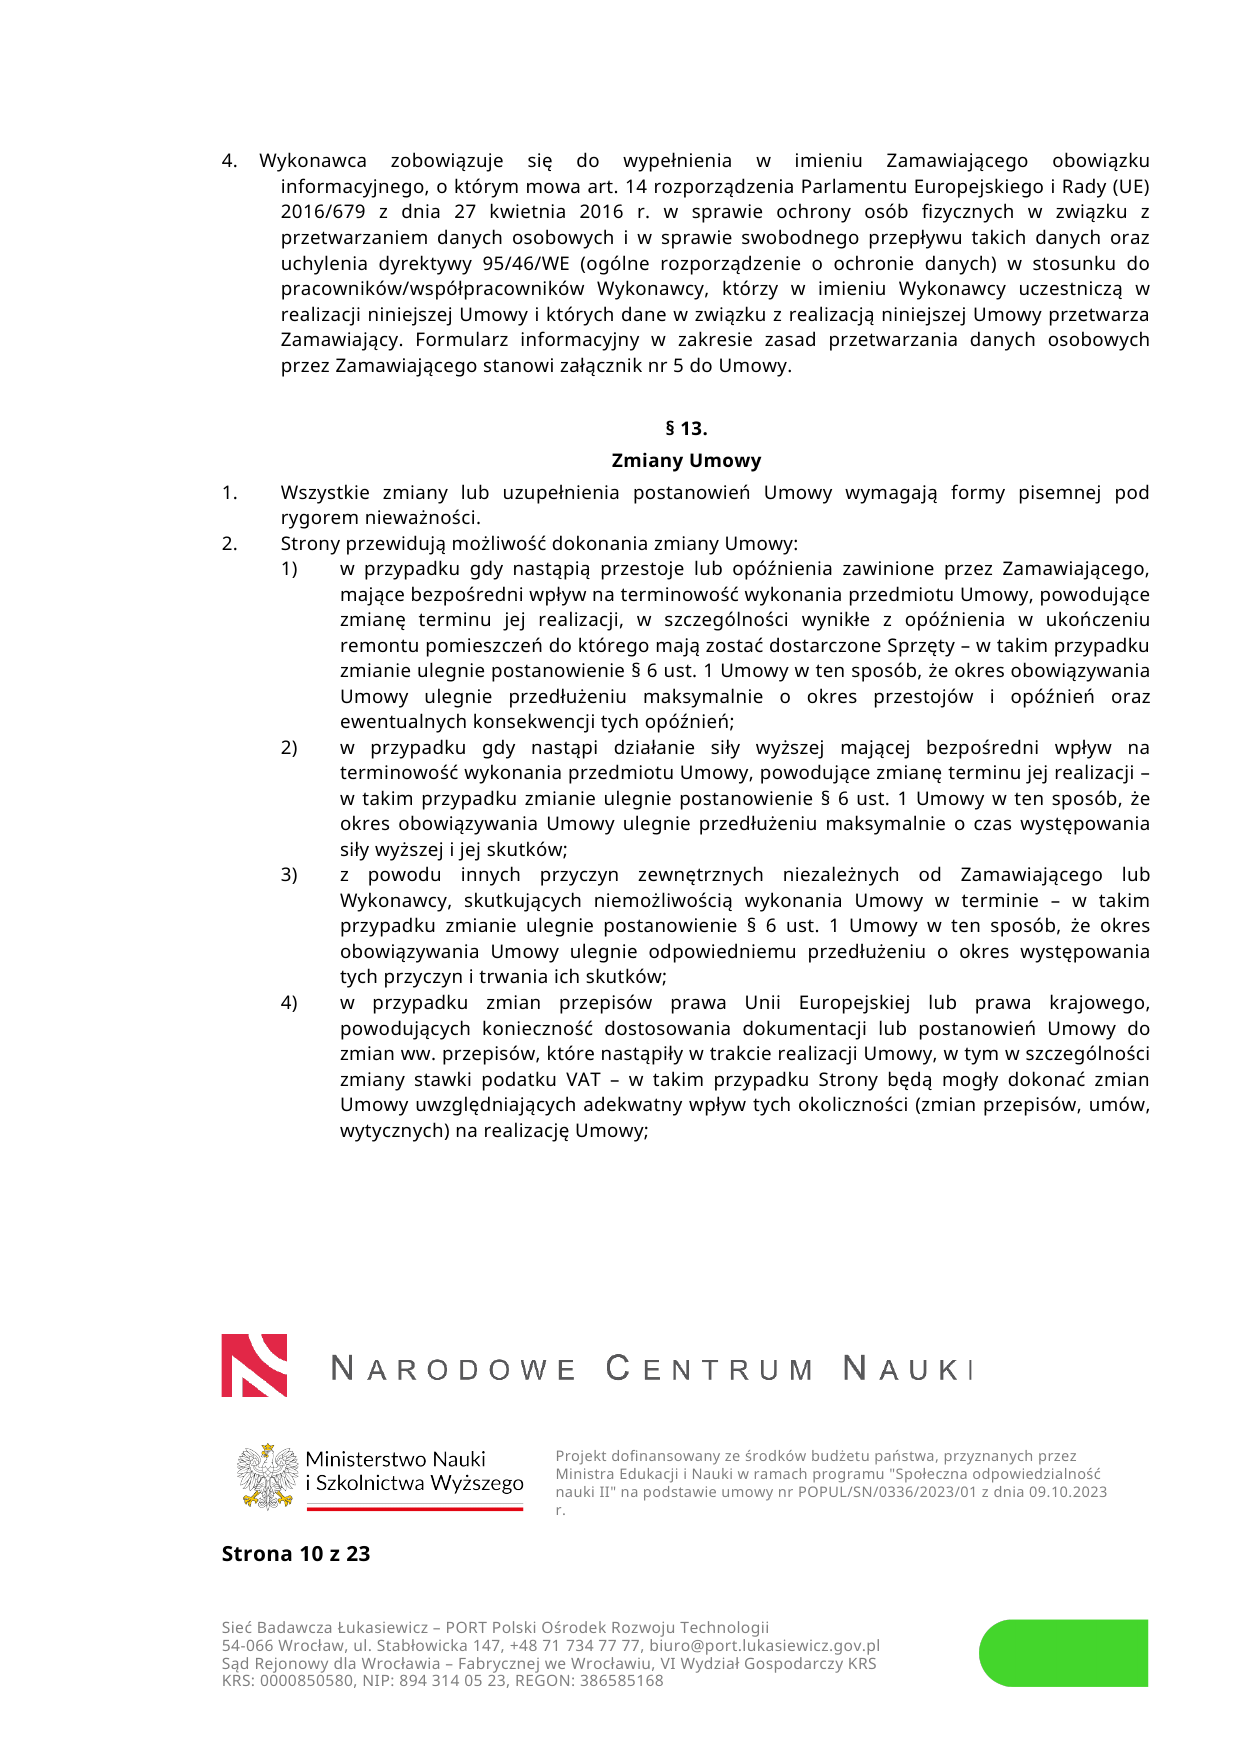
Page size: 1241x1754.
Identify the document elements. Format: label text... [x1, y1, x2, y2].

text Zmiany Umowy [222, 447, 1152, 473]
picture [221, 1334, 972, 1397]
list w przypadku gdy nastąpią przestoje lub opóźnienia zawinione przez Zamawiającego, mające bezpośredni wpływ na terminowość wykonania przedmiotu Umowy, powodujące zmianę terminu jej realizacji, w szczególności wynikłe z opóźnienia w ukończeniu remontu pomieszczeń do którego mają zostać dostarczone Sprzęty – w takim przypadku zmianie ulegnie postanowienie § 6 ust. 1 Umowy w ten sposób, że okres obowiązywania Umowy ulegnie przedłużeniu maksymalnie o okres przestojów i opóźnień oraz ewentualnych konsekwencji tych opóźnień; [281, 556, 1152, 734]
picture [975, 1615, 1178, 1754]
list w przypadku gdy nastąpi działanie siły wyższej mającej bezpośredni wpływ na terminowość wykonania przedmiotu Umowy, powodujące zmianę terminu jej realizacji – w takim przypadku zmianie ulegnie postanowienie § 6 ust. 1 Umowy w ten sposób, że okres obowiązywania Umowy ulegnie przedłużeniu maksymalnie o czas występowania siły wyższej i jej skutków; [281, 734, 1152, 862]
list Wszystkie zmiany lub uzupełnienia postanowień Umowy wymagają formy pisemnej pod rygorem nieważności. [222, 479, 1152, 530]
text § 13. [222, 415, 1152, 441]
list w przypadku zmian przepisów prawa Unii Europejskiej lub prawa krajowego, powodujących konieczność dostosowania dokumentacji lub postanowień Umowy do zmian ww. przepisów, które nastąpiły w trakcie realizacji Umowy, w tym w szczególności zmiany stawki podatku VAT – w takim przypadku Strony będą mogły dokonać zmian Umowy uwzględniających adekwatny wpływ tych okoliczności (zmian przepisów, umów, wytycznych) na realizację Umowy; [281, 989, 1152, 1142]
list Strony przewidują możliwość dokonania zmiany Umowy: [222, 530, 1152, 556]
list Wykonawca zobowiązuje się do wypełnienia w imieniu Zamawiającego obowiązku informacyjnego, o którym mowa art. 14 rozporządzenia Parlamentu Europejskiego i Rady (UE) 2016/679 z dnia 27 kwietnia 2016 r. w sprawie ochrony osób fizycznych w związku z przetwarzaniem danych osobowych i w sprawie swobodnego przepływu takich danych oraz uchylenia dyrektywy 95/46/WE (ogólne rozporządzenie o ochronie danych) w stosunku do pracowników/współpracowników Wykonawcy, którzy w imieniu Wykonawcy uczestniczą w realizacji niniejszej Umowy i których dane w związku z realizacją niniejszej Umowy przetwarza Zamawiający. Formularz informacyjny w zakresie zasad przetwarzania danych osobowych przez Zamawiającego stanowi załącznik nr 5 do Umowy. [222, 148, 1152, 377]
list z powodu innych przyczyn zewnętrznych niezależnych od Zamawiającego lub Wykonawcy, skutkujących niemożliwością wykonania Umowy w terminie – w takim przypadku zmianie ulegnie postanowienie § 6 ust. 1 Umowy w ten sposób, że okres obowiązywania Umowy ulegnie odpowiedniemu przedłużeniu o okres występowania tych przyczyn i trwania ich skutków; [281, 862, 1152, 989]
picture [221, 1427, 539, 1527]
